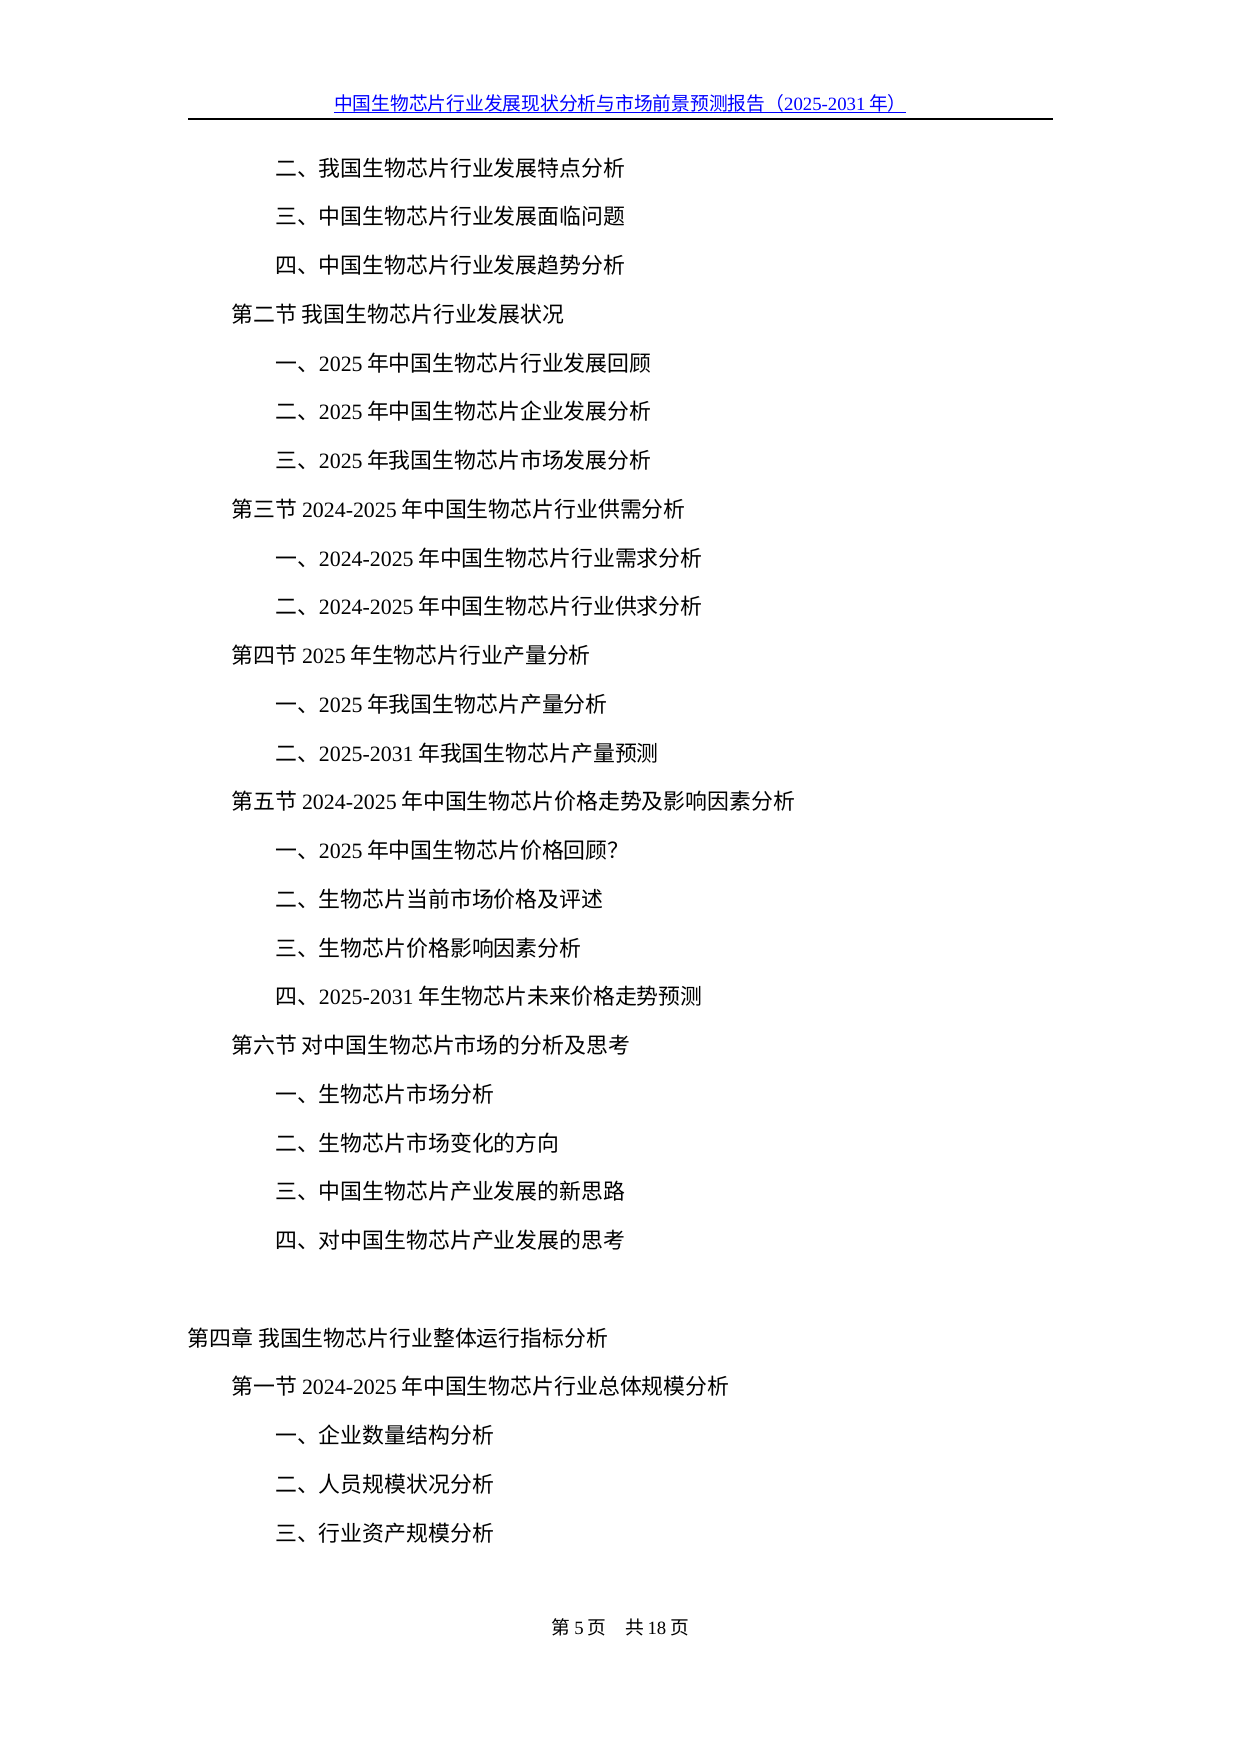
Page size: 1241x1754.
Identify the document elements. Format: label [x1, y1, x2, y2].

text [187, 150, 1053, 1548]
